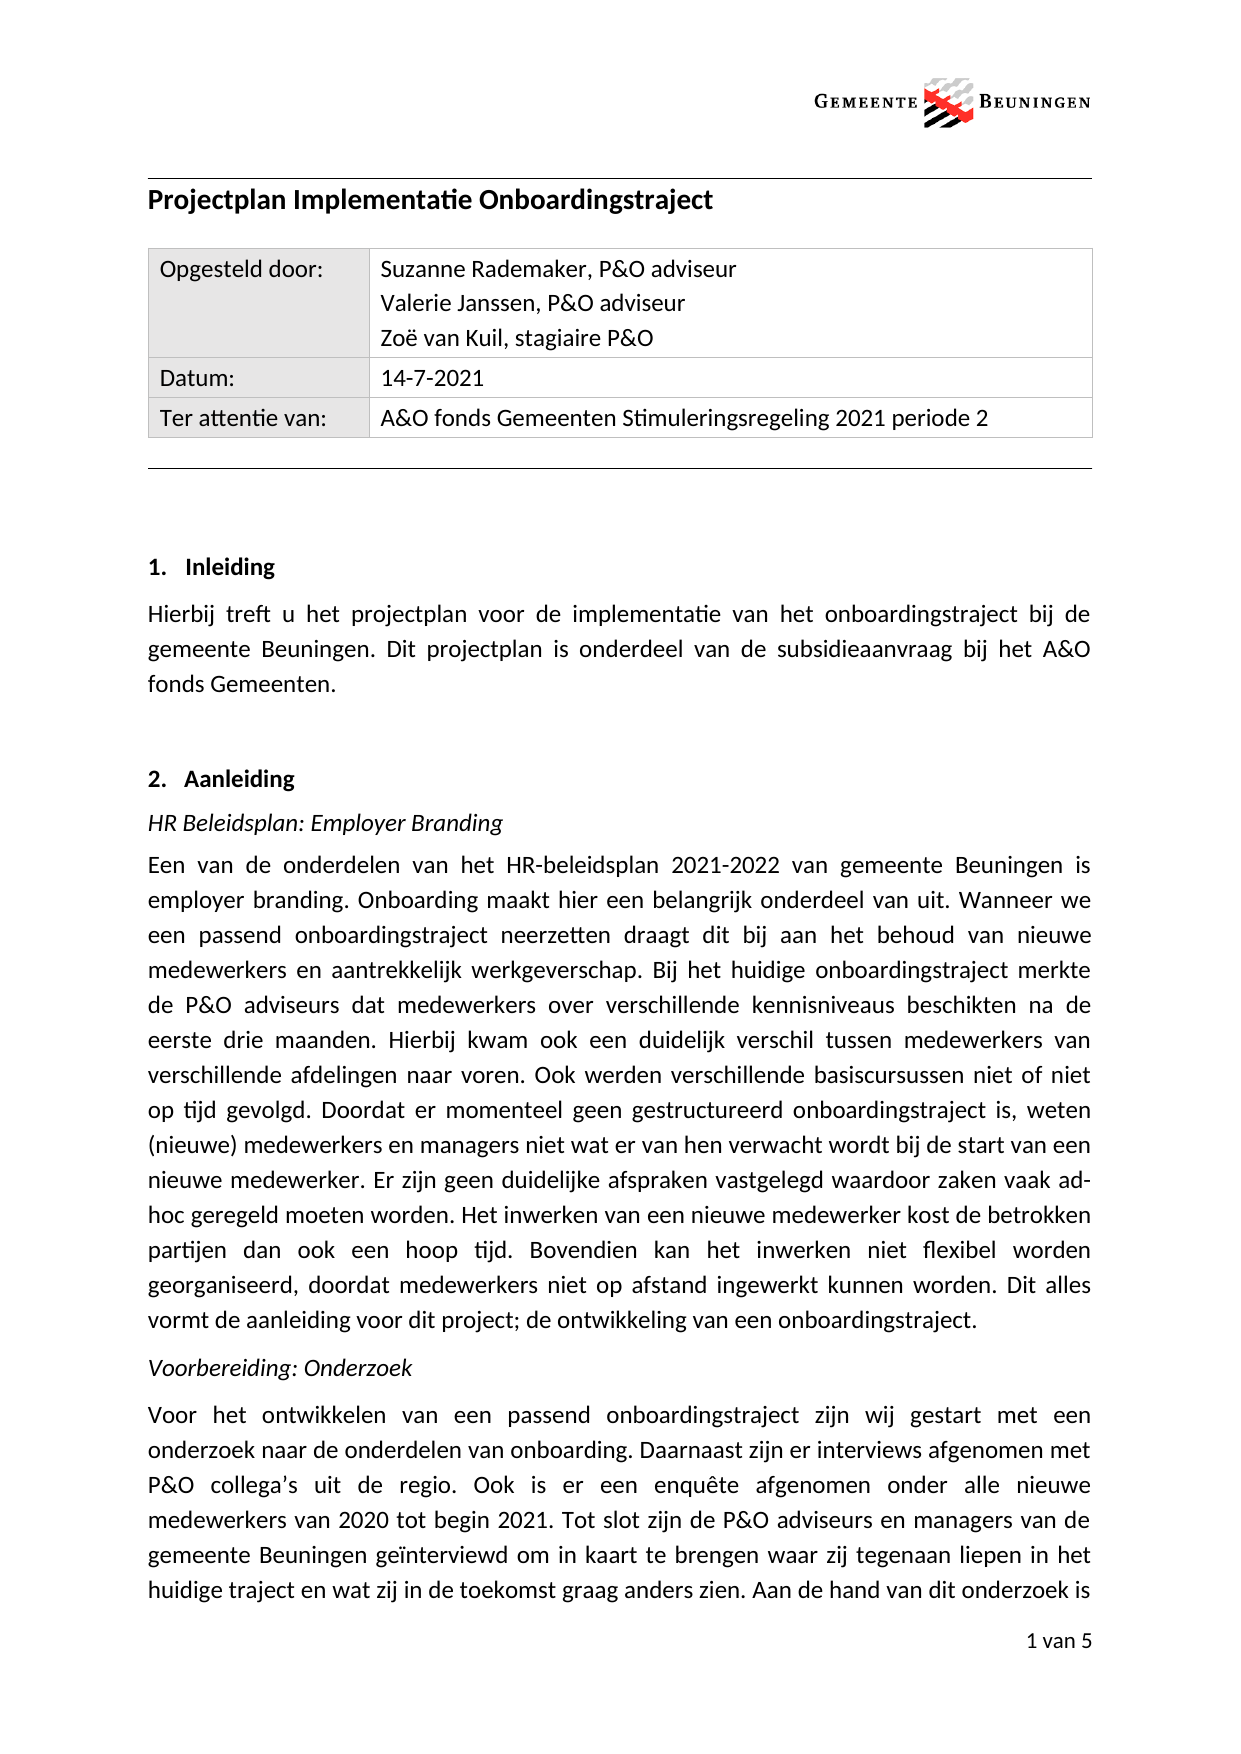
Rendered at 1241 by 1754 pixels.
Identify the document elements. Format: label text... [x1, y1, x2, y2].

table_cell Datum: [149, 358, 369, 397]
text HR Beleidsplan: Employer Branding [148, 807, 1092, 837]
text 2. Aanleiding [148, 764, 1092, 794]
text Een van de onderdelen van het HR-beleidsplan 2021-2022 van gemeente Beuningen is employer branding. Onboarding maakt hier een belangrijk onderdeel van uit. Wanneer we een passend onboardingstraject neerzetten draagt dit bij aan het behoud van nieuwe medewerkers en aantrekkelijk werkgeverschap. Bij het huidige onboardingstraject merkte de P&O adviseurs dat medewerkers over verschillende kennisniveaus beschikten na de eerste drie maanden. Hierbij kwam ook een duidelijk verschil tussen medewerkers van verschillende afdelingen naar voren. Ook werden verschillende basiscursussen niet of niet op tijd gevolgd. Doordat er momenteel geen gestructureerd onboardingstraject is, weten (nieuwe) medewerkers en managers niet wat er van hen verwacht wordt bij de start van een nieuwe medewerker. Er zijn geen duidelijke afspraken vastgelegd waardoor zaken vaak ad-hoc geregeld moeten worden. Het inwerken van een nieuwe medewerker kost de betrokken partijen dan ook een hoop tijd. Bovendien kan het inwerken niet flexibel worden georganiseerd, doordat medewerkers niet op afstand ingewerkt kunnen worden. Dit alles vormt de aanleiding voor dit project; de ontwikkeling van een onboardingstraject. [148, 850, 1092, 1335]
table_cell 14-7-2021 [370, 358, 1092, 397]
table_cell Ter attentie van: [149, 398, 369, 437]
list Inleiding [148, 551, 1092, 582]
picture [812, 68, 1093, 136]
table_header Suzanne Rademaker, P&O adviseur Valerie Janssen, P&O adviseur Zoë van Kuil, stagiaire P&O [370, 249, 1092, 357]
table_cell A&O fonds Gemeenten Stimuleringsregeling 2021 periode 2 [370, 398, 1092, 437]
text Hierbij treft u het projectplan voor de implementatie van het onboardingstraject bij de gemeente Beuningen. Dit projectplan is onderdeel van de subsidieaanvraag bij het A&O fonds Gemeenten. [148, 599, 1092, 699]
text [148, 1400, 1092, 1605]
table_header Opgesteld door: [149, 249, 369, 357]
text Projectplan Implementatie Onboardingstraject [148, 179, 1092, 217]
text Voorbereiding: Onderzoek [148, 1352, 1092, 1383]
